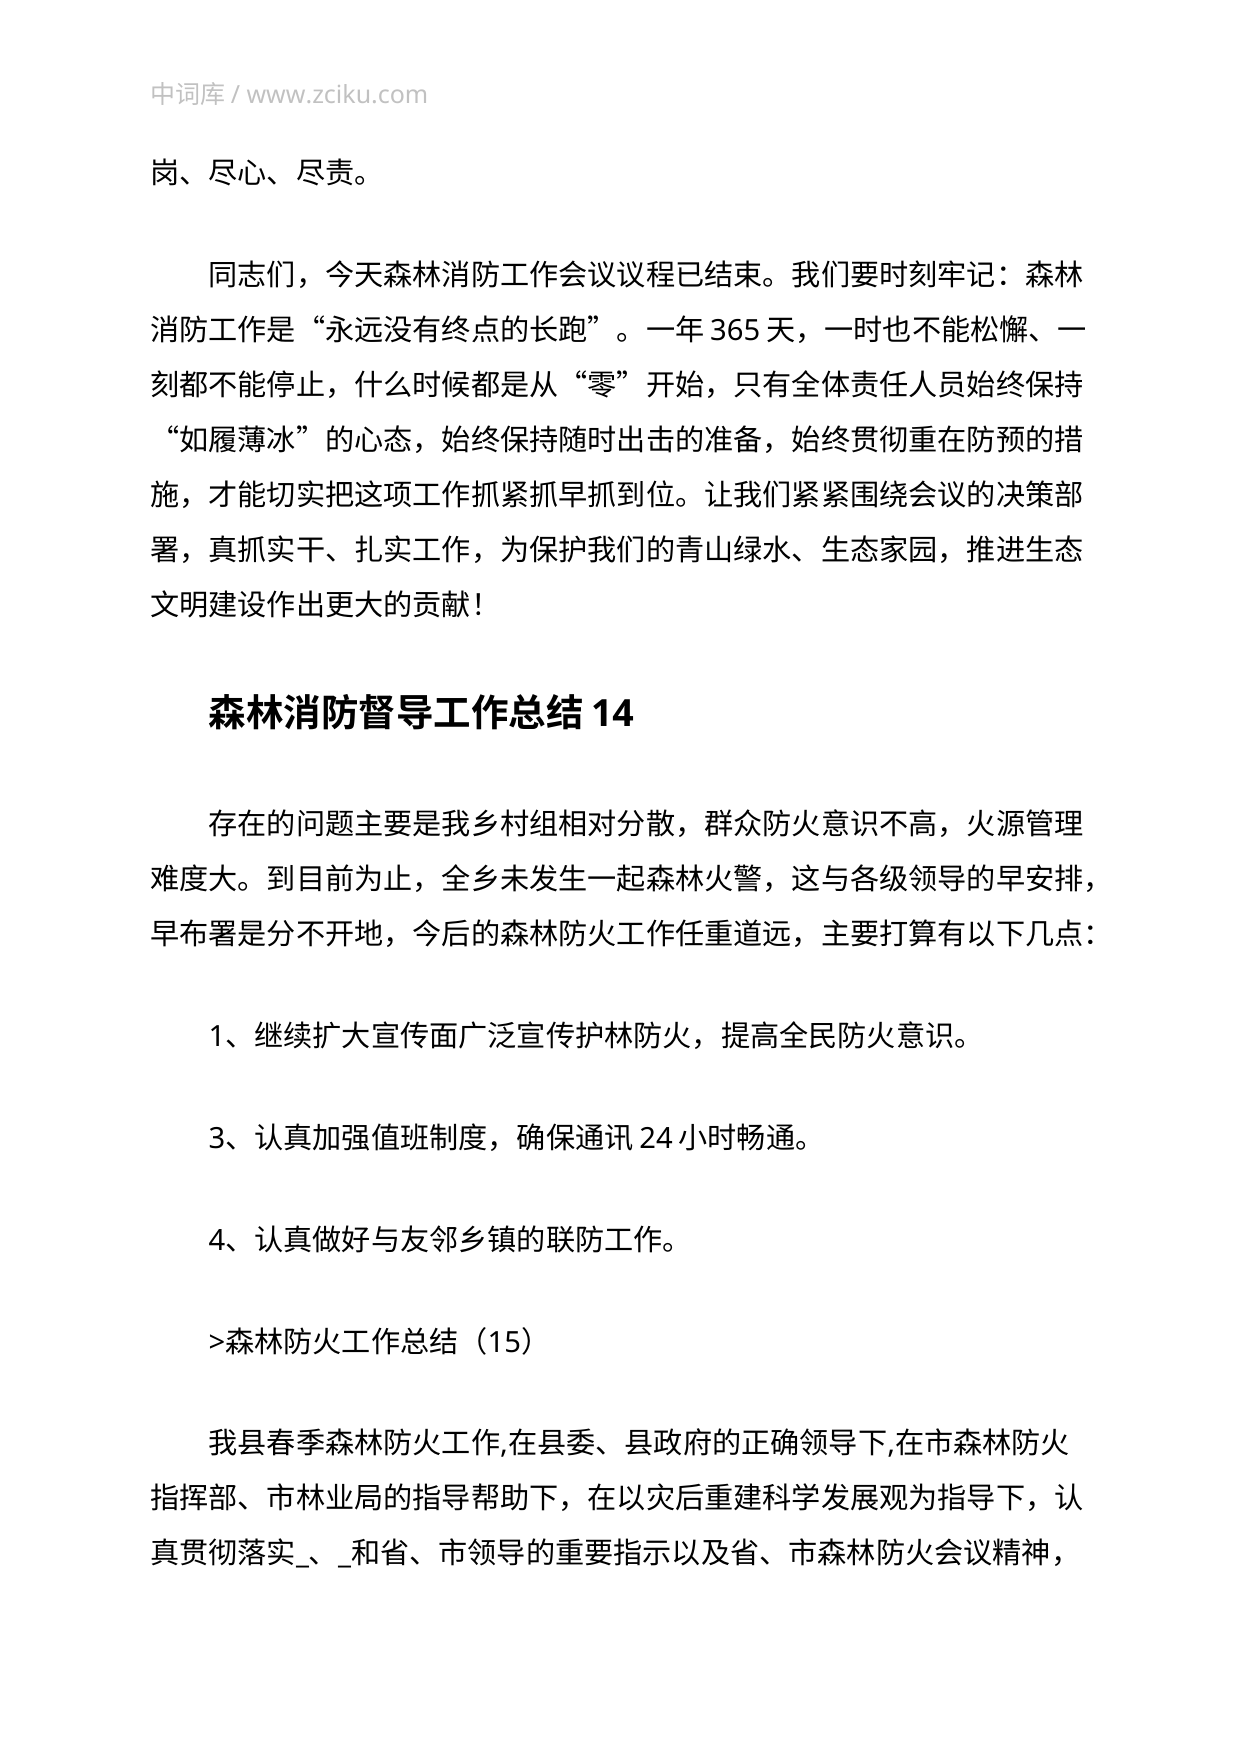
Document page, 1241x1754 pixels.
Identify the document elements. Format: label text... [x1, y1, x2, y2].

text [150, 150, 1090, 192]
text 存在的问题主要是我乡村组相对分散，群众防火意识不高，火源管理难度大。到目前为止，全乡未发生一起森林火警，这与各级领导的早安排，早布署是分不开地，今后的森林防火工作任重道远，主要打算有以下几点： [150, 801, 1090, 953]
text 1、继续扩大宣传面广泛宣传护林防火，提高全民防火意识。 [150, 1012, 1090, 1054]
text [150, 1420, 1090, 1572]
text 4、认真做好与友邻乡镇的联防工作。 [150, 1216, 1090, 1258]
text 3、认真加强值班制度，确保通讯24小时畅通。 [150, 1114, 1090, 1157]
text 森林消防督导工作总结14 [150, 683, 1090, 737]
text 同志们，今天森林消防工作会议议程已结束。我们要时刻牢记：森林消防工作是“永远没有终点的长跑”。一年365天，一时也不能松懈、一刻都不能停止，什么时候都是从“零”开始，只有全体责任人员始终保持“如履薄冰”的心态，始终保持随时出击的准备，始终贯彻重在防预的措施，才能切实把这项工作抓紧抓早抓到位。让我们紧紧围绕会议的决策部署，真抓实干、扎实工作，为保护我们的青山绿水、生态家园，推进生态文明建设作出更大的贡献！ [150, 252, 1090, 623]
text >森林防火工作总结（15） [150, 1318, 1090, 1361]
